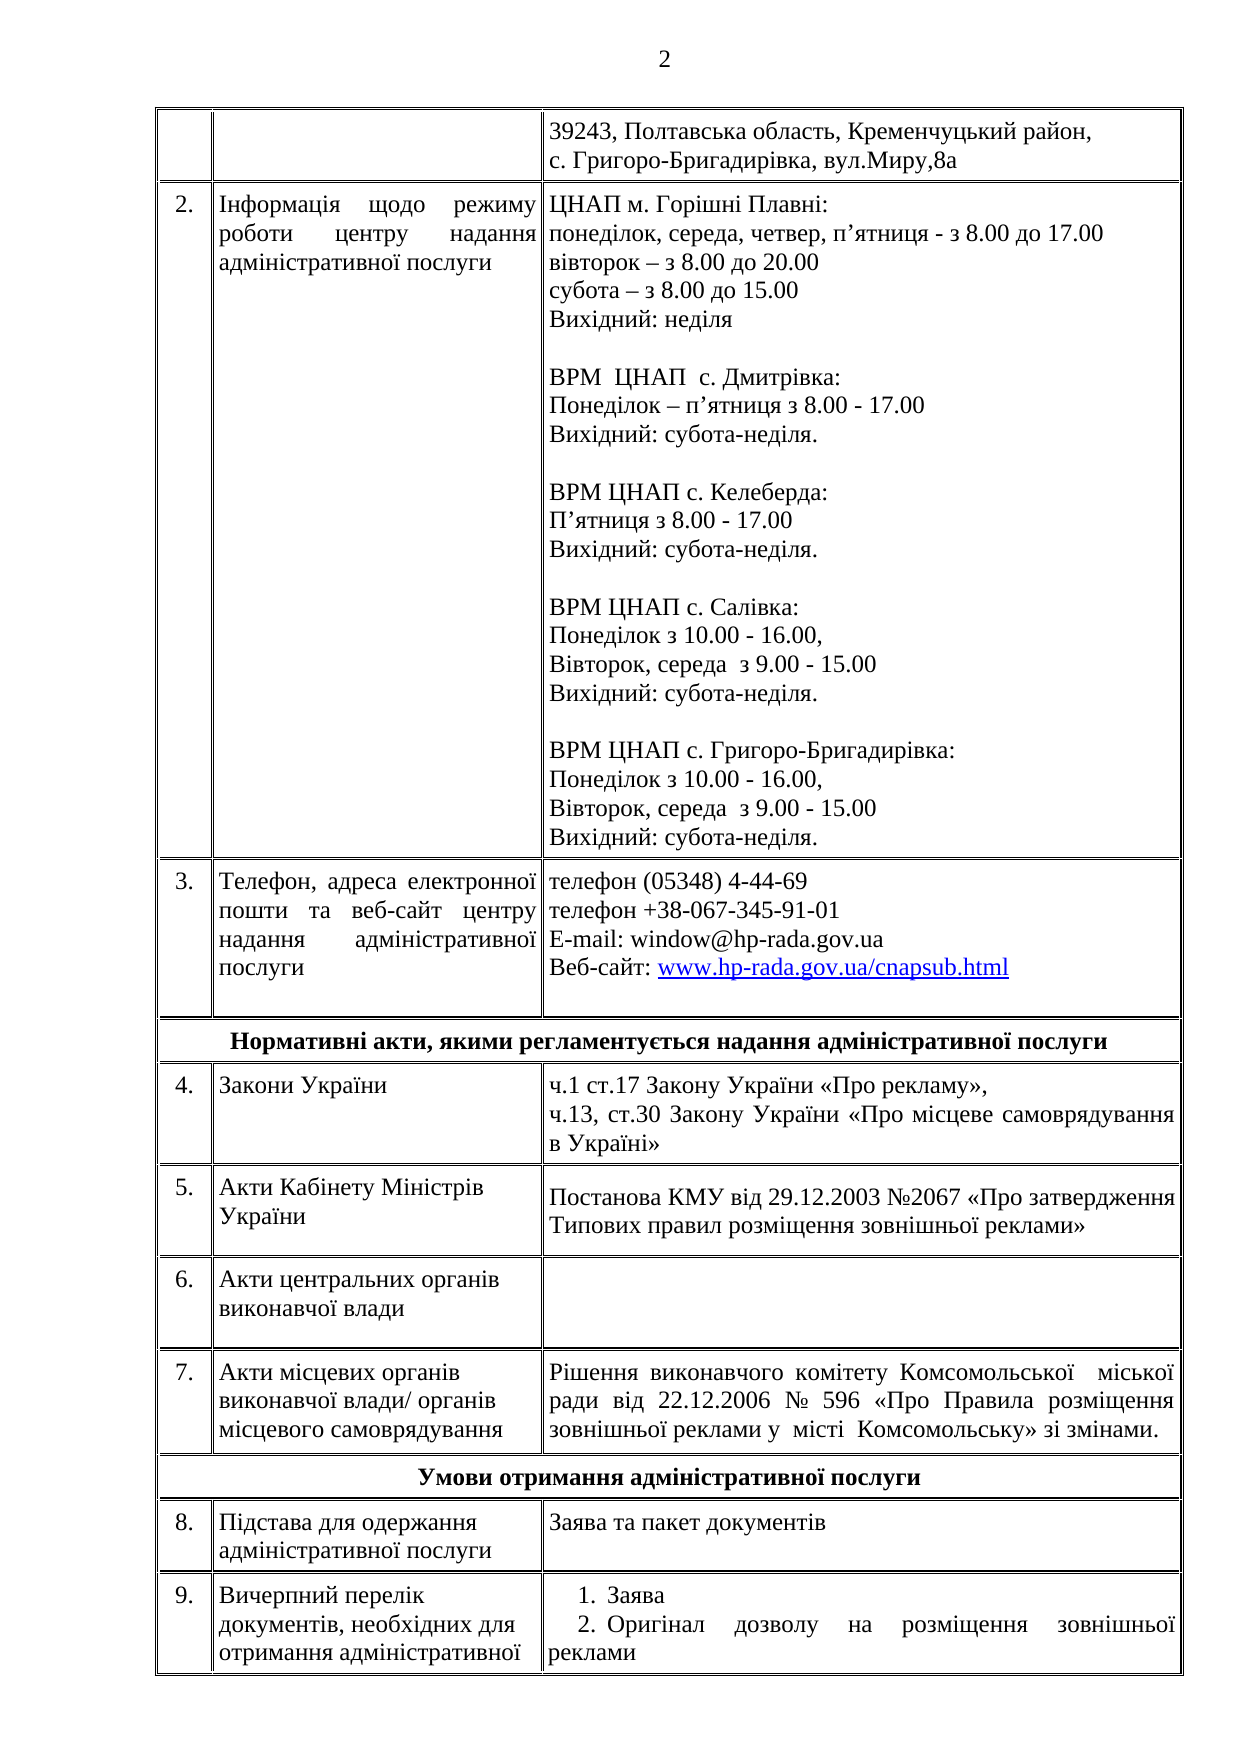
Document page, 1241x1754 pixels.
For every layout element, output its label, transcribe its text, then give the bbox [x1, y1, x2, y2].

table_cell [213, 1574, 543, 1672]
table_cell Акти центральних органів виконавчої влади [214, 1258, 541, 1347]
table_cell Акти місцевих органів виконавчої влади/ органів місцевого самоврядування [214, 1351, 541, 1453]
table_cell 4. [156, 1061, 212, 1163]
table_cell Інформація щодо режиму роботи центру надання адміністративної послуги [214, 183, 541, 857]
table_cell 8. [158, 1497, 211, 1570]
table_cell Акти Кабінету Міністрів України [214, 1166, 541, 1255]
table_cell Умови отримання адміністративної послуги [156, 1453, 1182, 1497]
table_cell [213, 110, 543, 180]
table_cell 1. [158, 110, 212, 180]
table_cell Рішення виконавчого комітету Комсомольської міської ради від 22.12.2006 № 596 «Про Правила розміщення зовнішньої реклами у місті Комсомольську» зі змінами. [544, 1347, 1181, 1453]
table_cell 5. [156, 1163, 212, 1255]
table_cell Нормативні акти, якими регламентується надання адміністративної послуги [158, 1016, 1181, 1061]
table_cell ч.1 ст.17 Закону України «Про рекламу», ч.13, ст.30 Закону України «Про місцеве самоврядування в Україні» [543, 1061, 1182, 1163]
table_cell 2. [156, 180, 212, 857]
table_cell ЦНАП м. Горішні Плавні: понеділок, середа, четвер, п’ятниця - з 8.00 до 17.00 вівторок – з 8.00 до 20.00 субота – з 8.00 до 15.00 Вихідний: неділя ВРМ ЦНАП с. Дмитрівка: Понеділок – п’ятниця з 8.00 - 17.00 Вихідний: субота-неділя. ВРМ ЦНАП с. Келеберда: П’ятниця з 8.00 - 17.00 Вихідний: субота-неділя. ВРМ ЦНАП с. Салівка: Понеділок з 10.00 - 16.00, Вівторок, середа з 9.00 - 15.00 Вихідний: субота-неділя. ВРМ ЦНАП с. Григоро-Бригадирівка: Понеділок з 10.00 - 16.00, Вівторок, середа з 9.00 - 15.00 Вихідний: субота-неділя. [543, 180, 1182, 857]
table_cell Підстава для одержання адміністративної послуги [214, 1501, 541, 1570]
table_cell Заява та пакет документів [544, 1497, 1181, 1570]
table_cell 9. [158, 1570, 212, 1672]
table_cell Закони України [214, 1064, 541, 1163]
table_cell 7. [158, 1347, 211, 1453]
table_cell Телефон, адреса електронної пошти та веб-сайт центру надання адміністративної послуги [214, 860, 541, 1016]
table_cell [543, 1570, 1181, 1672]
table_cell 3. [156, 857, 212, 1016]
table_cell телефон (05348) 4-44-69 телефон +38-067-345-91-01 E-mail: window@hp-rada.gov.ua Веб-сайт: www.hp-rada.gov.ua/cnapsub.html [543, 857, 1182, 1016]
table_cell 6. [156, 1255, 212, 1347]
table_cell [543, 110, 1180, 180]
table_cell Постанова КМУ від 29.12.2003 №2067 «Про затвердження Типових правил розміщення зовнішньої реклами» [543, 1163, 1182, 1255]
table_cell [543, 1255, 1182, 1347]
